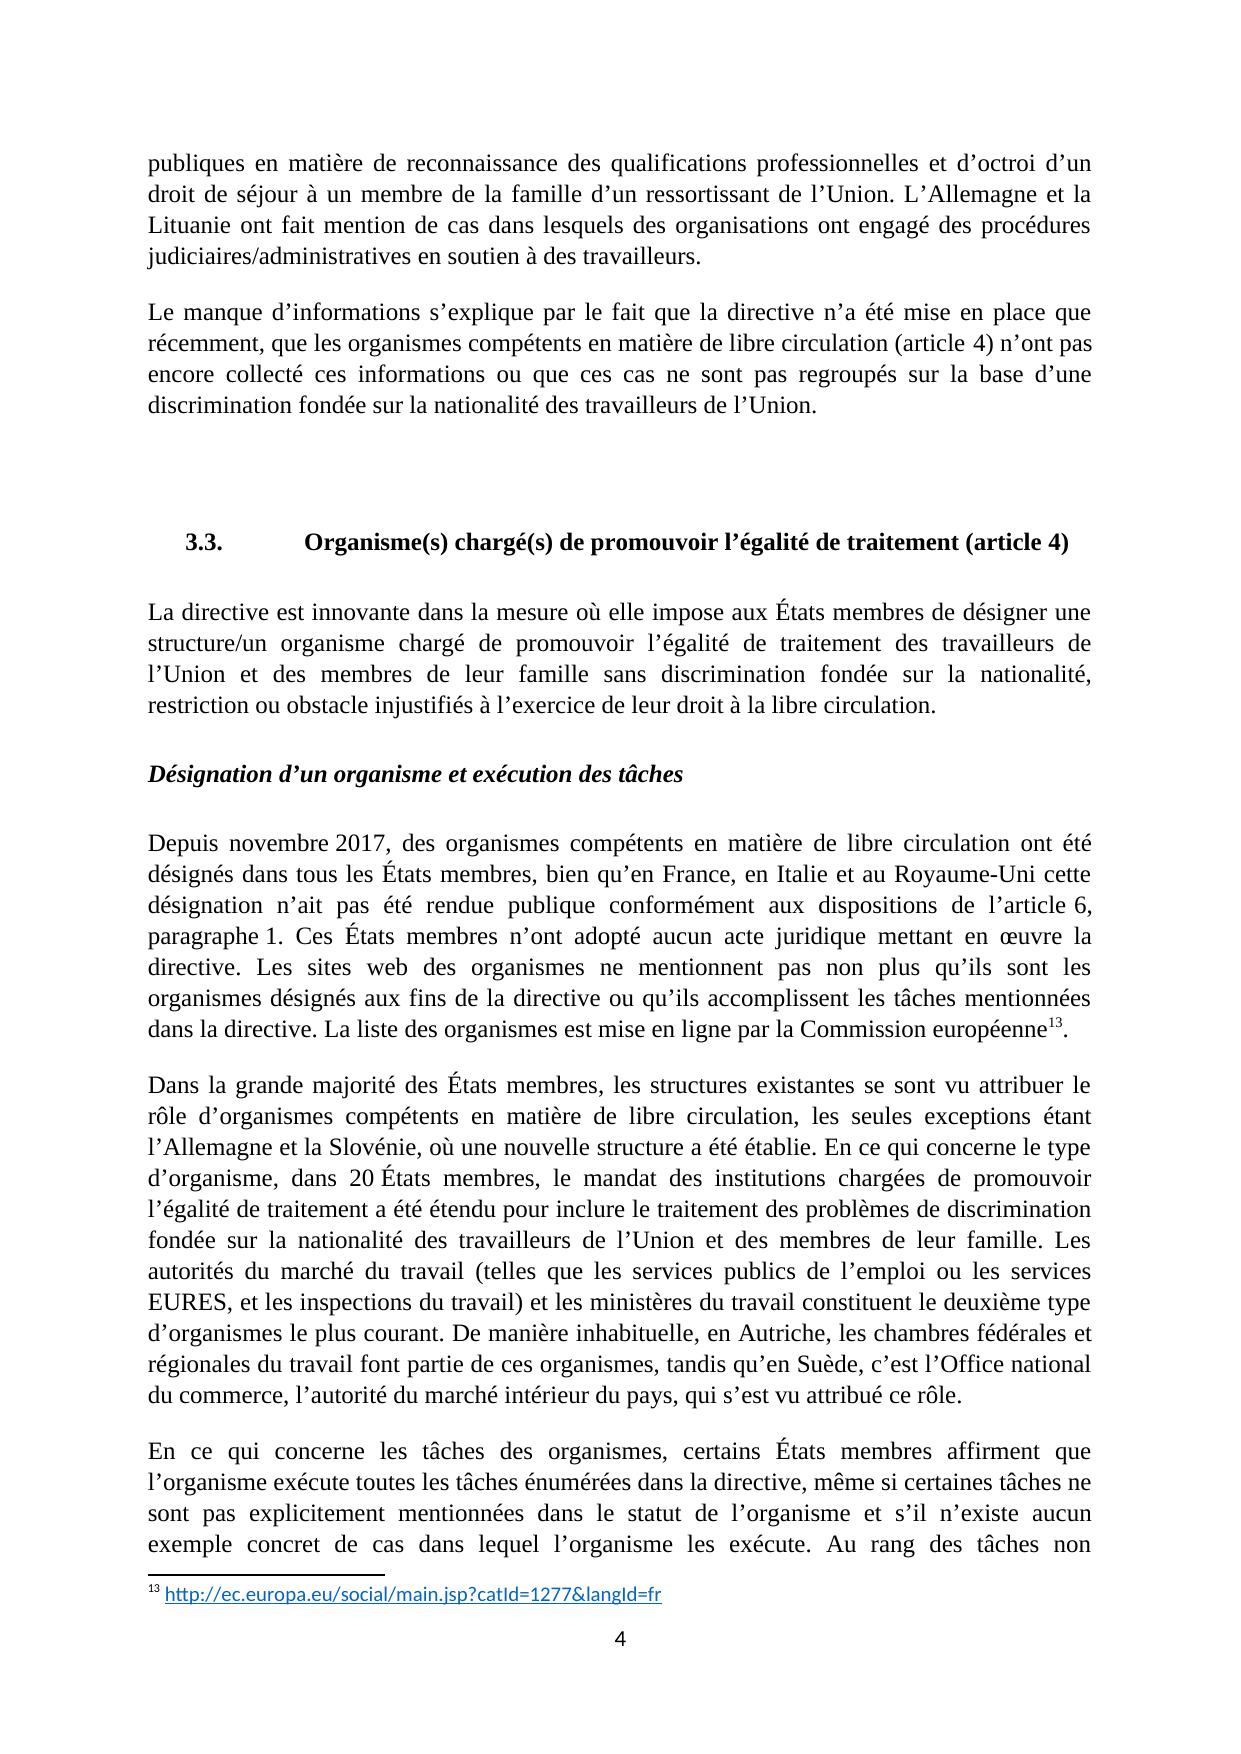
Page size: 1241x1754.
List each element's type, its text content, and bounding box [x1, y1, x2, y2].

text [148, 148, 1093, 269]
text La directive est innovante dans la mesure où elle impose aux États membres de désigner une structure/un organisme chargé de promouvoir l’égalité de traitement des travailleurs de l’Union et des membres de leur famille sans discrimination fondée sur la nationalité, restriction ou obstacle injustifiés à l’exercice de leur droit à la libre circulation. [148, 597, 1093, 719]
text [148, 1436, 1093, 1558]
text Le manque d’informations s’explique par le fait que la directive n’a été mise en place que récemment, que les organismes compétents en matière de libre circulation (article 4) n’ont pas encore collecté ces informations ou que ces cas ne sont pas regroupés sur la base d’une discrimination fondée sur la nationalité des travailleurs de l’Union. [148, 297, 1093, 419]
text Dans la grande majorité des États membres, les structures existantes se sont vu attribuer le rôle d’organismes compétents en matière de libre circulation, les seules exceptions étant l’Allemagne et la Slovénie, où une nouvelle structure a été établie. En ce qui concerne le type d’organisme, dans 20 États membres, le mandat des institutions chargées de promouvoir l’égalité de traitement a été étendu pour inclure le traitement des problèmes de discrimination fondée sur la nationalité des travailleurs de l’Union et des membres de leur famille. Les autorités du marché du travail (telles que les services publics de l’emploi ou les services EURES, et les inspections du travail) et les ministères du travail constituent le deuxième type d’organismes le plus courant. De manière inhabituelle, en Autriche, les chambres fédérales et régionales du travail font partie de ces organismes, tandis qu’en Suède, c’est l’Office national du commerce, l’autorité du marché intérieur du pays, qui s’est vu attribué ce rôle. [148, 1070, 1093, 1409]
text Désignation d’un organisme et exécution des tâches [148, 759, 1093, 788]
text Depuis novembre 2017, des organismes compétents en matière de libre circulation ont été désignés dans tous les États membres, bien qu’en France, en Italie et au Royaume-Uni cette désignation n’ait pas été rendue publique conformément aux dispositions de l’article 6, paragraphe 1. Ces États membres n’ont adopté aucun acte juridique mettant en œuvre la directive. Les sites web des organismes ne mentionnent pas non plus qu’ils sont les organismes désignés aux fins de la directive ou qu’ils accomplissent les tâches mentionnées dans la directive. La liste des organismes est mise en ligne par la Commission européenne. [148, 828, 1093, 1043]
list Organisme(s) chargé(s) de promouvoir l’égalité de traitement (article 4) [185, 527, 1093, 556]
